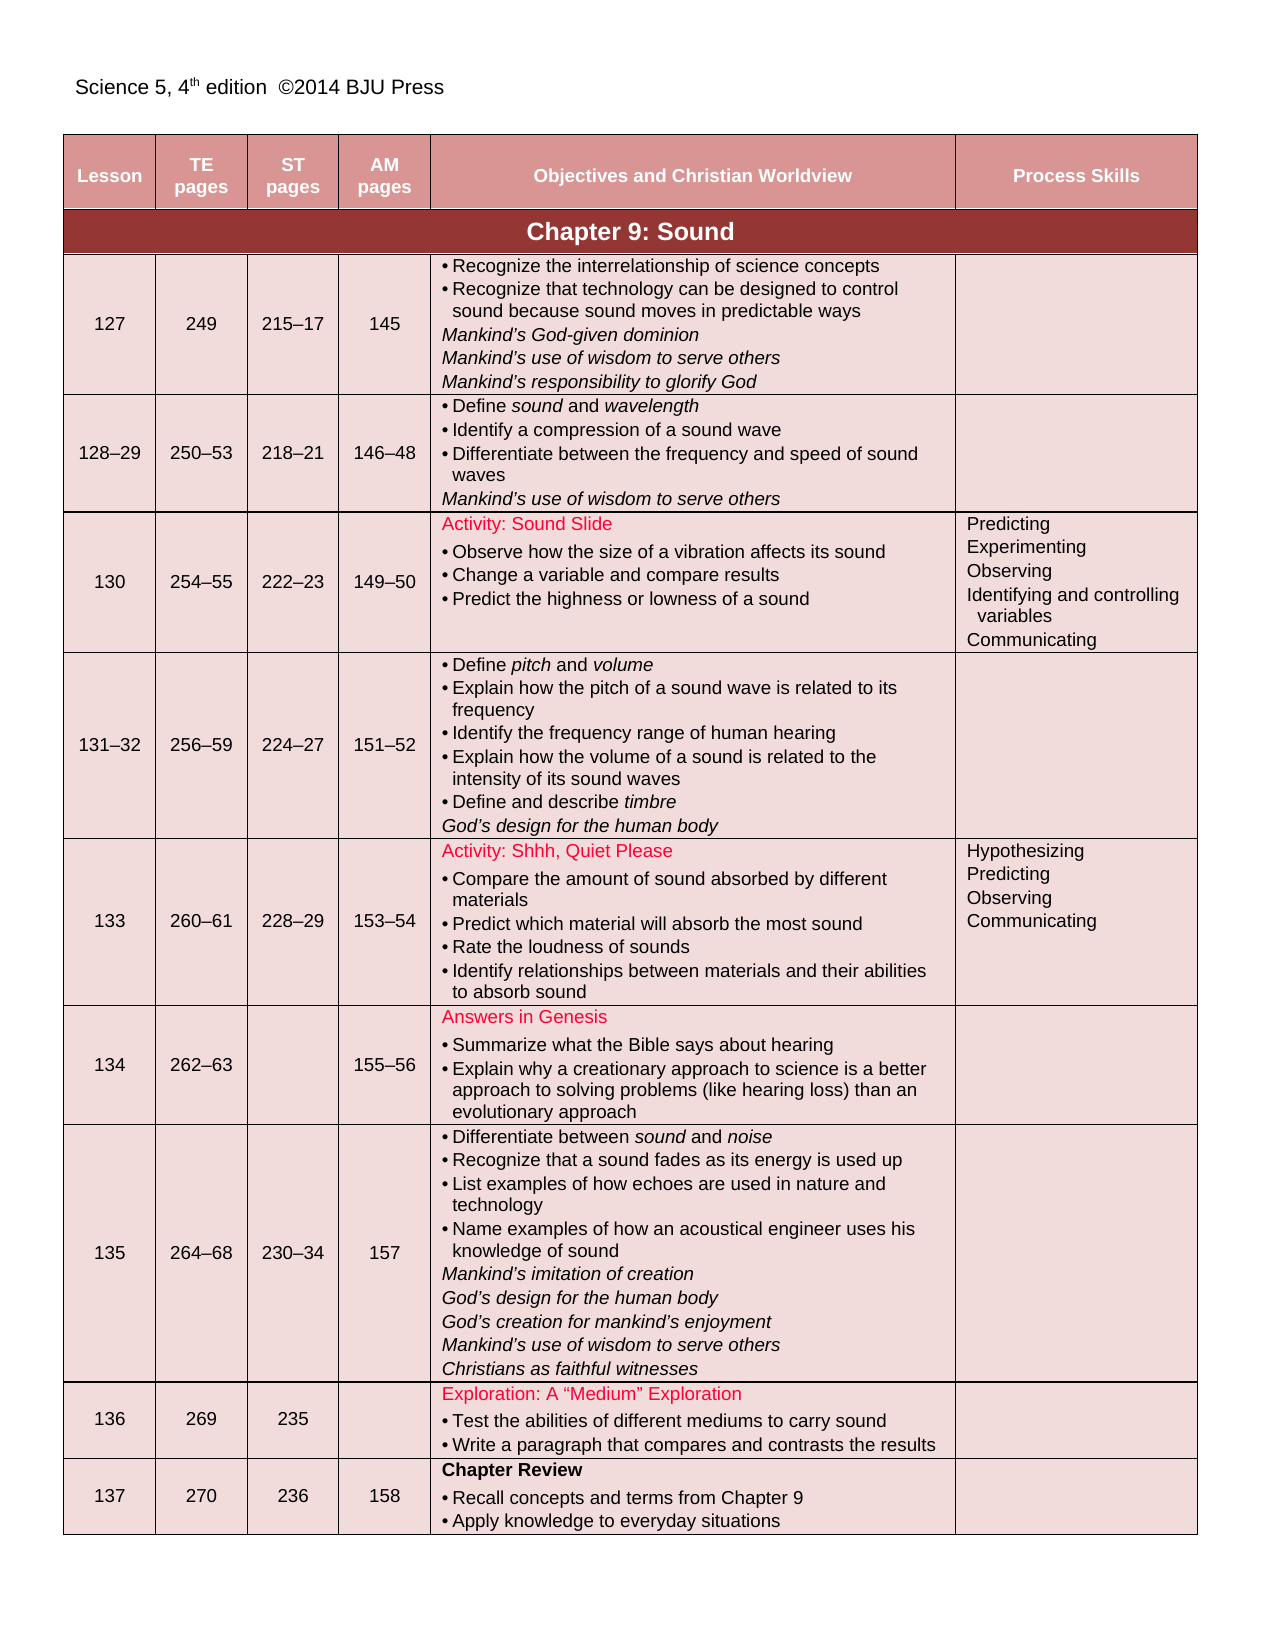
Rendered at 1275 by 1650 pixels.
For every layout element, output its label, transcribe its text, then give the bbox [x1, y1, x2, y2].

table_cell 218–21 [248, 395, 338, 511]
table_cell 157 [339, 1125, 430, 1381]
table_cell 264–68 [156, 1125, 247, 1381]
table_cell 230–34 [248, 1125, 338, 1381]
table_cell Predicting Experimenting Observing Identifying and controlling variables Communicating [956, 513, 1197, 652]
table_cell 260–61 [156, 839, 247, 1005]
table_cell • Define pitch and volume • Explain how the pitch of a sound wave is related to its frequency • Identify the frequency range of human hearing • Explain how the volume of a sound is related to the intensity of its sound waves • Define and describe timbre God’s design for the human body [431, 653, 955, 838]
table_cell 146–48 [339, 395, 430, 511]
table_cell 131–32 [64, 653, 155, 838]
table_cell Answers in Genesis • Summarize what the Bible says about hearing • Explain why a creationary approach to science is a better approach to solving problems (like hearing loss) than an evolutionary approach [431, 1006, 955, 1124]
table_cell Hypothesizing Predicting Observing Communicating [956, 839, 1197, 1005]
table_header Objectives and Christian Worldview [431, 135, 955, 208]
table_cell [956, 255, 1197, 394]
table_cell 228–29 [248, 839, 338, 1005]
table_cell [956, 1006, 1197, 1124]
table_cell [956, 1459, 1197, 1534]
table_cell Exploration: A “Medium” Exploration • Test the abilities of different mediums to carry sound • Write a paragraph that compares and contrasts the results [431, 1383, 955, 1458]
table_cell [956, 1125, 1197, 1381]
table_cell 236 [248, 1459, 338, 1534]
table_cell [956, 1383, 1197, 1458]
table_header AM pages [339, 135, 430, 208]
table_cell 137 [64, 1459, 155, 1534]
table_cell 224–27 [248, 653, 338, 838]
table_cell 135 [64, 1125, 155, 1381]
table_cell 158 [339, 1459, 430, 1534]
table_cell 270 [156, 1459, 247, 1534]
table_cell 262–63 [156, 1006, 247, 1124]
table_cell • Recognize the interrelationship of science concepts • Recognize that technology can be designed to control sound because sound moves in predictable ways Mankind’s God-given dominion Mankind’s use of wisdom to serve others Mankind’s responsibility to glorify God [431, 255, 955, 394]
table_cell 130 [64, 513, 155, 652]
table_cell 127 [64, 255, 155, 394]
table_cell 151–52 [339, 653, 430, 838]
table_header Process Skills [956, 135, 1197, 208]
table_cell 249 [156, 255, 247, 394]
table_cell 145 [339, 255, 430, 394]
table_cell 134 [64, 1006, 155, 1124]
table_cell 155–56 [339, 1006, 430, 1124]
table_cell [956, 653, 1197, 838]
table_cell [248, 1006, 338, 1124]
table_cell 250–53 [156, 395, 247, 511]
table_cell Activity: Shhh, Quiet Please • Compare the amount of sound absorbed by different materials • Predict which material will absorb the most sound • Rate the loudness of sounds • Identify relationships between materials and their abilities to absorb sound [431, 839, 955, 1005]
table_cell 235 [248, 1383, 338, 1458]
table_cell • Define sound and wavelength • Identify a compression of a sound wave • Differentiate between the frequency and speed of sound waves Mankind’s use of wisdom to serve others [431, 395, 955, 511]
table_cell 149–50 [339, 513, 430, 652]
table_cell 254–55 [156, 513, 247, 652]
table_cell 256–59 [156, 653, 247, 838]
table_header ST pages [248, 135, 338, 208]
table_cell [956, 395, 1197, 511]
table_cell [339, 1383, 430, 1458]
table_cell Activity: Sound Slide • Observe how the size of a vibration affects its sound • Change a variable and compare results • Predict the highness or lowness of a sound [431, 513, 955, 652]
table_cell 153–54 [339, 839, 430, 1005]
table_cell 269 [156, 1383, 247, 1458]
table_cell 128–29 [64, 395, 155, 511]
table_cell 133 [64, 839, 155, 1005]
table_cell • Differentiate between sound and noise • Recognize that a sound fades as its energy is used up • List examples of how echoes are used in nature and technology • Name examples of how an acoustical engineer uses his knowledge of sound Mankind’s imitation of creation God’s design for the human body God’s creation for mankind’s enjoyment Mankind’s use of wisdom to serve others Christians as faithful witnesses [431, 1125, 955, 1381]
table_header Lesson [64, 135, 155, 208]
table_cell Chapter Review • Recall concepts and terms from Chapter 9 • Apply knowledge to everyday situations [431, 1459, 955, 1534]
table_cell Chapter 9: Sound [64, 210, 1197, 253]
table_cell 222–23 [248, 513, 338, 652]
table_cell 215–17 [248, 255, 338, 394]
table_header TE pages [156, 135, 247, 208]
table_cell 136 [64, 1383, 155, 1458]
